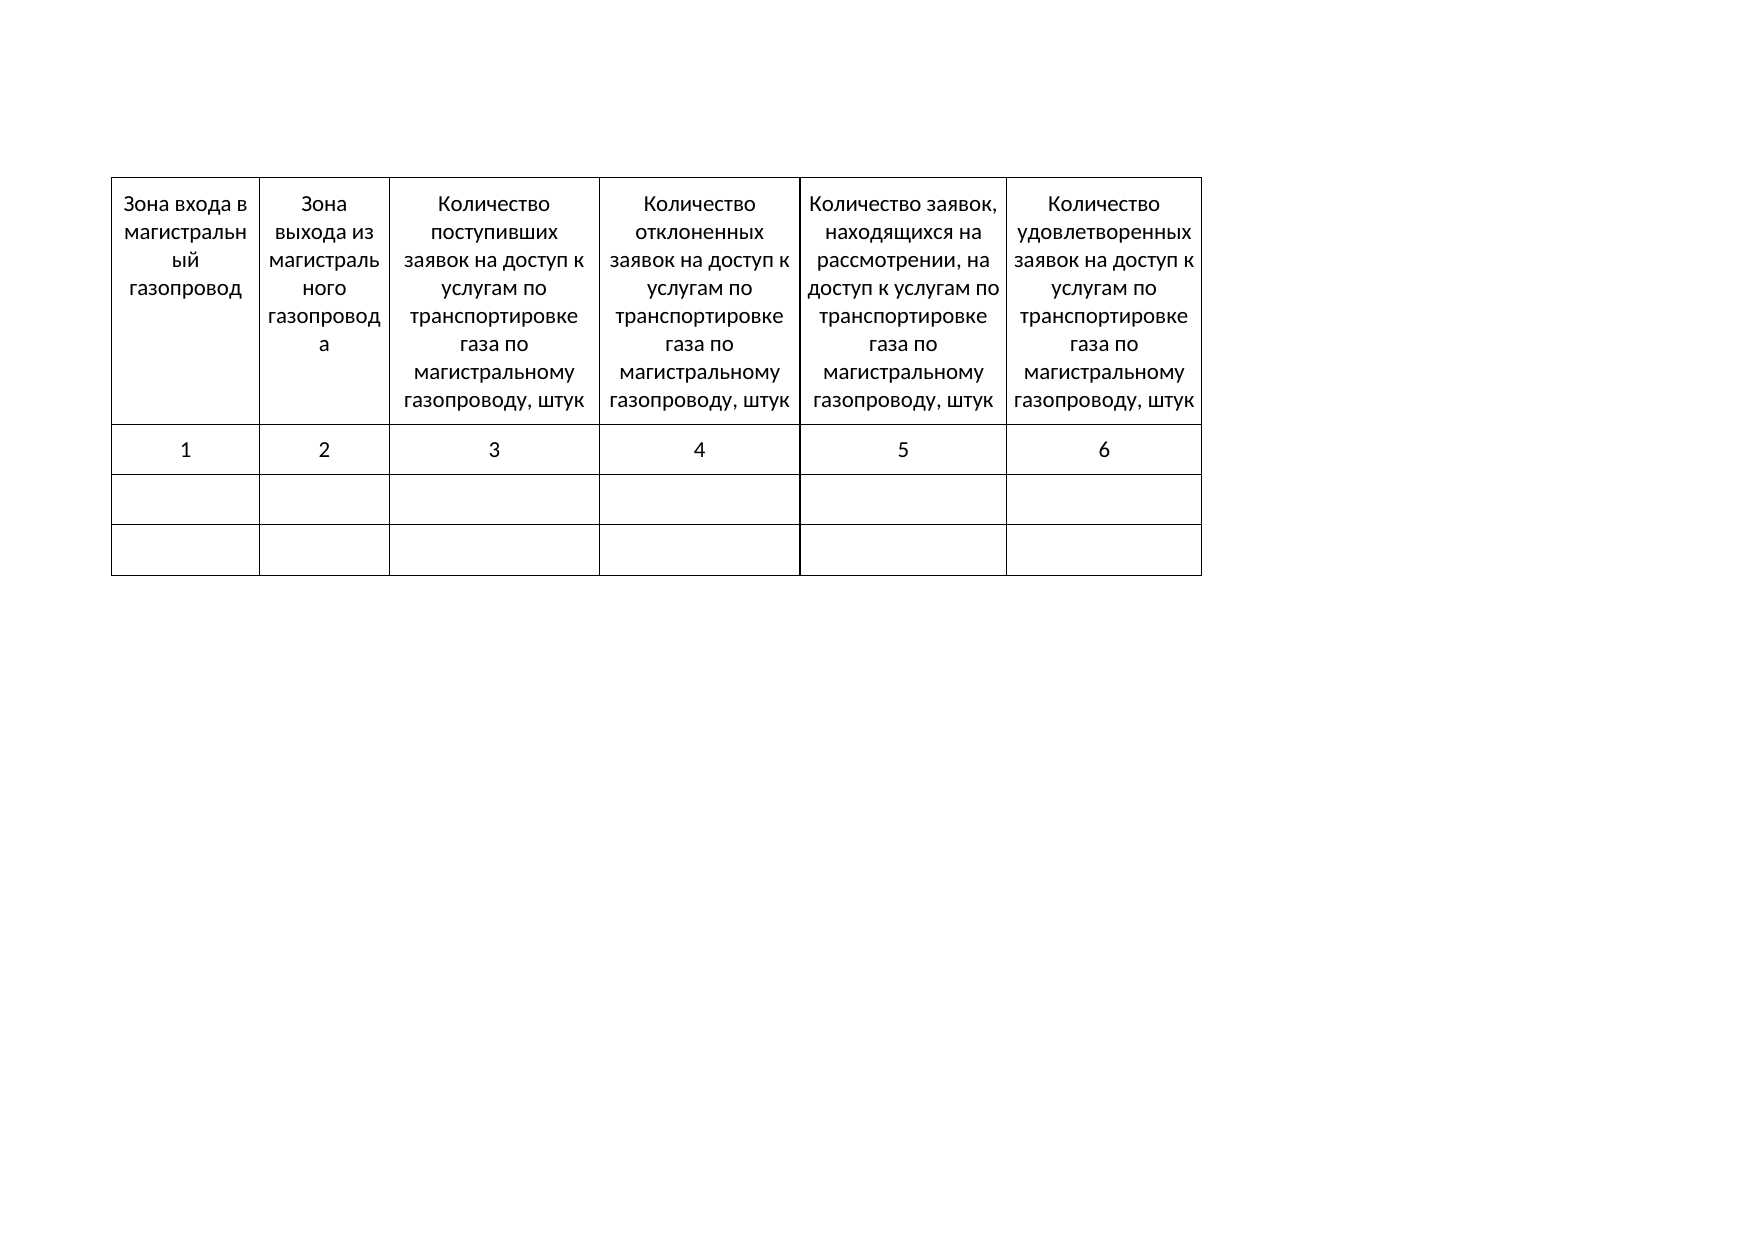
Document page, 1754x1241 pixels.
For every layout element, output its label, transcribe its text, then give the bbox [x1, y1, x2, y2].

table_header Количество удовлетворенных заявок на доступ к услугам по транспортировке газа по магистральному газопроводу, штук [1007, 178, 1201, 424]
table_cell 1 [112, 425, 259, 474]
table_cell [801, 475, 1006, 524]
table_header Количество отклоненных заявок на доступ к услугам по транспортировке газа по магистральному газопроводу, штук [600, 178, 799, 424]
table_cell [260, 525, 389, 574]
table_cell [801, 525, 1006, 574]
table_cell 6 [1007, 425, 1201, 474]
table_cell 2 [260, 425, 389, 474]
table_header Зона входа в магистральный газопровод [112, 178, 259, 424]
table_cell [112, 525, 259, 574]
table_cell 3 [390, 425, 599, 474]
table_cell [390, 525, 599, 574]
table_cell 4 [600, 425, 799, 474]
table_cell [1007, 475, 1201, 524]
table_cell [600, 475, 799, 524]
table_header Количество заявок, находящихся на рассмотрении, на доступ к услугам по транспортировке газа по магистральному газопроводу, штук [801, 178, 1006, 424]
table_cell 5 [801, 425, 1006, 474]
table_cell [260, 475, 389, 524]
table_header Количество поступивших заявок на доступ к услугам по транспортировке газа по магистральному газопроводу, штук [390, 178, 599, 424]
table_cell [600, 525, 799, 574]
table_cell [112, 475, 259, 524]
table_header Зона выхода из магистрального газопровода [260, 178, 389, 424]
table_cell [1007, 525, 1201, 574]
table_cell [390, 475, 599, 524]
